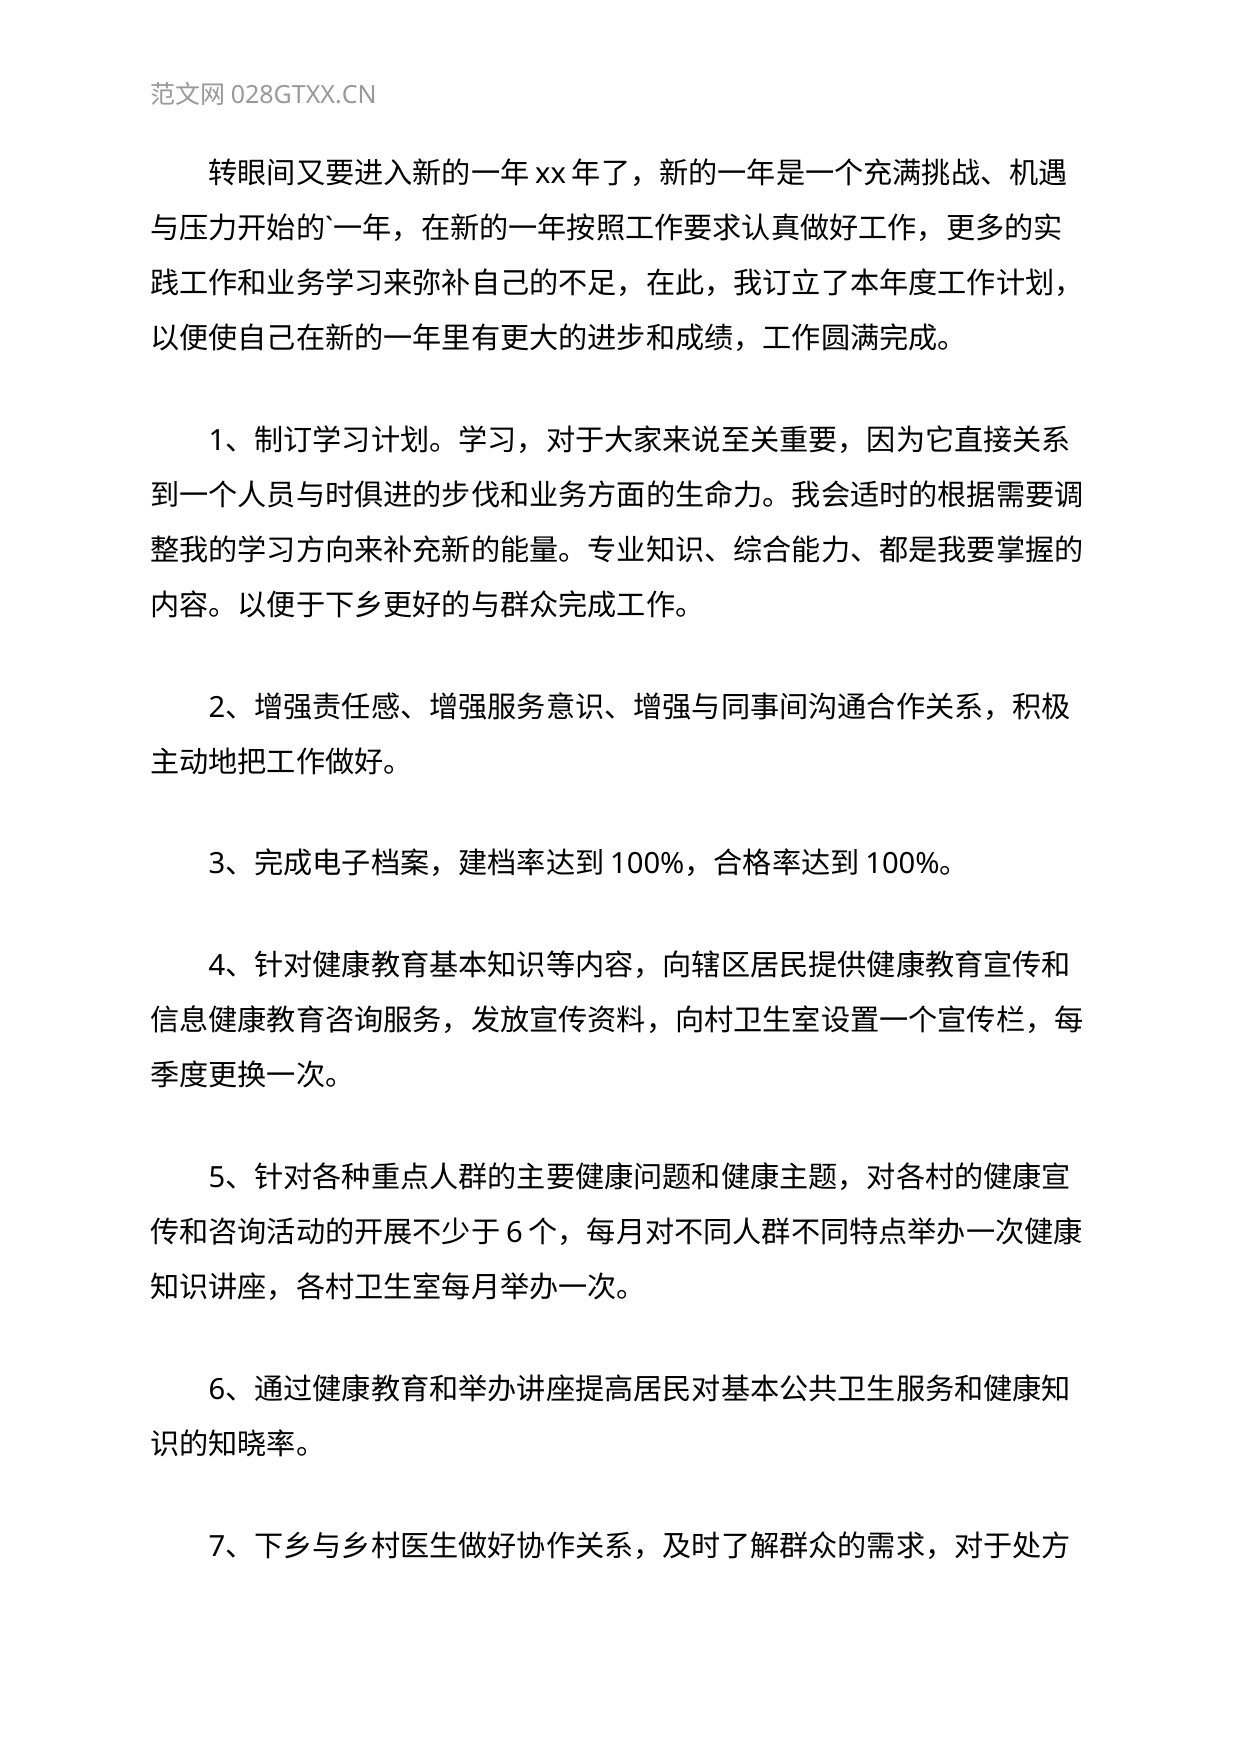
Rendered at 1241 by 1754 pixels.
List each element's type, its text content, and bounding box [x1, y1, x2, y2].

text 转眼间又要进入新的一年xx年了，新的一年是一个充满挑战、机遇与压力开始的`一年，在新的一年按照工作要求认真做好工作，更多的实践工作和业务学习来弥补自己的不足，在此，我订立了本年度工作计划，以便使自己在新的一年里有更大的进步和成绩，工作圆满完成。 [150, 150, 1090, 357]
text 4、针对健康教育基本知识等内容，向辖区居民提供健康教育宣传和信息健康教育咨询服务，发放宣传资料，向村卫生室设置一个宣传栏，每季度更换一次。 [150, 942, 1090, 1094]
text 3、完成电子档案，建档率达到100%，合格率达到100%。 [150, 840, 1090, 882]
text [150, 1522, 1090, 1564]
text 1、制订学习计划。学习，对于大家来说至关重要，因为它直接关系到一个人员与时俱进的步伐和业务方面的生命力。我会适时的根据需要调整我的学习方向来补充新的能量。专业知识、综合能力、都是我要掌握的内容。以便于下乡更好的与群众完成工作。 [150, 417, 1090, 624]
text 6、通过健康教育和举办讲座提高居民对基本公共卫生服务和健康知识的知晓率。 [150, 1365, 1090, 1463]
text 5、针对各种重点人群的主要健康问题和健康主题，对各村的健康宣传和咨询活动的开展不少于6个，每月对不同人群不同特点举办一次健康知识讲座，各村卫生室每月举办一次。 [150, 1154, 1090, 1306]
text 2、增强责任感、增强服务意识、增强与同事间沟通合作关系，积极主动地把工作做好。 [150, 683, 1090, 781]
